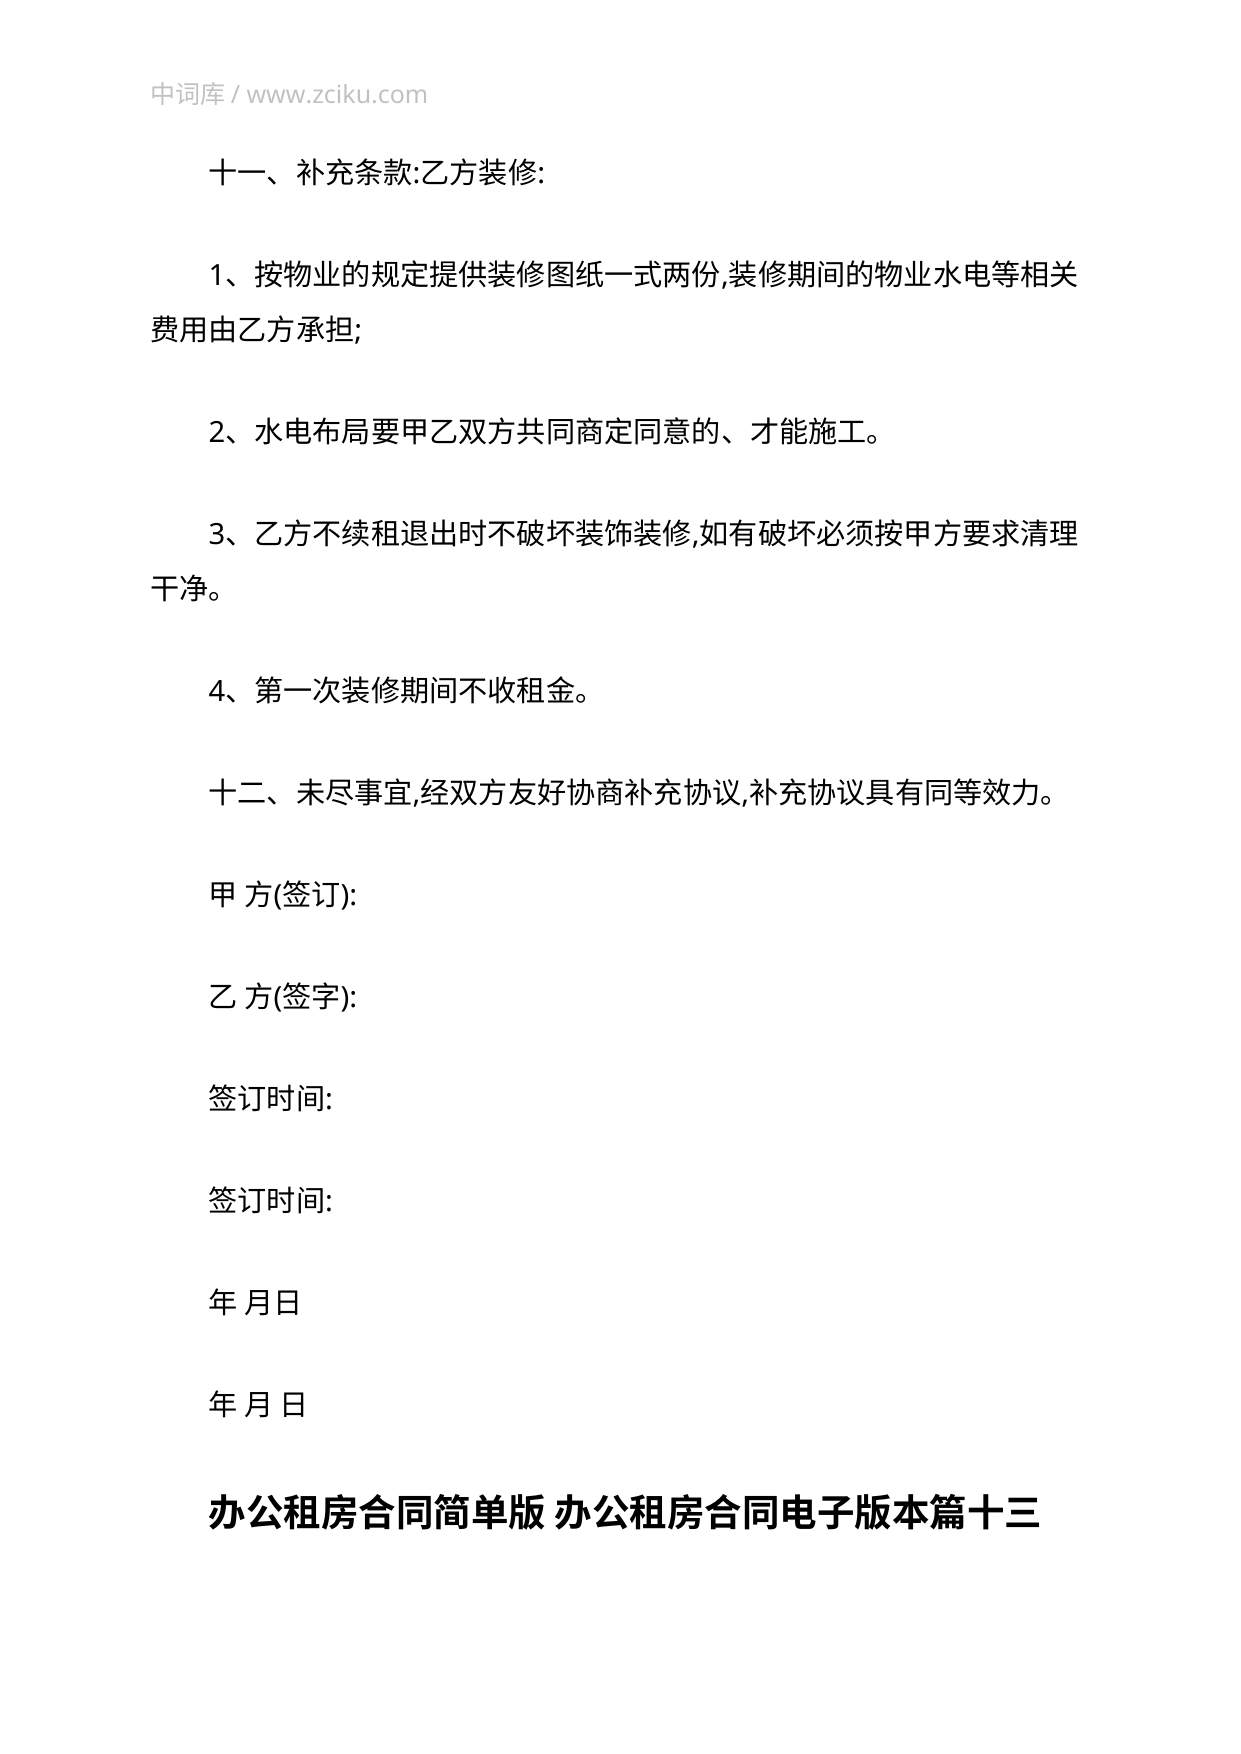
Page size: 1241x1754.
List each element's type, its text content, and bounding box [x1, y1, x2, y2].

text 乙 方(签字): [150, 974, 1090, 1016]
text 年 月日 [150, 1279, 1090, 1322]
text 甲 方(签订): [150, 872, 1090, 914]
text 2、水电布局要甲乙双方共同商定同意的、才能施工。 [150, 409, 1090, 451]
text 1、按物业的规定提供装修图纸一式两份,装修期间的物业水电等相关费用由乙方承担; [150, 252, 1090, 349]
text 4、第一次装修期间不收租金。 [150, 668, 1090, 710]
text 3、乙方不续租退出时不破坏装饰装修,如有破坏必须按甲方要求清理干净。 [150, 511, 1090, 608]
text 办公租房合同简单版 办公租房合同电子版本篇十三 [150, 1483, 1090, 1537]
text 签订时间: [150, 1178, 1090, 1220]
text 年 月 日 [150, 1381, 1090, 1424]
text 签订时间: [150, 1076, 1090, 1118]
text 十一、补充条款:乙方装修: [150, 150, 1090, 192]
text 十二、未尽事宜,经双方友好协商补充协议,补充协议具有同等效力。 [150, 770, 1090, 812]
